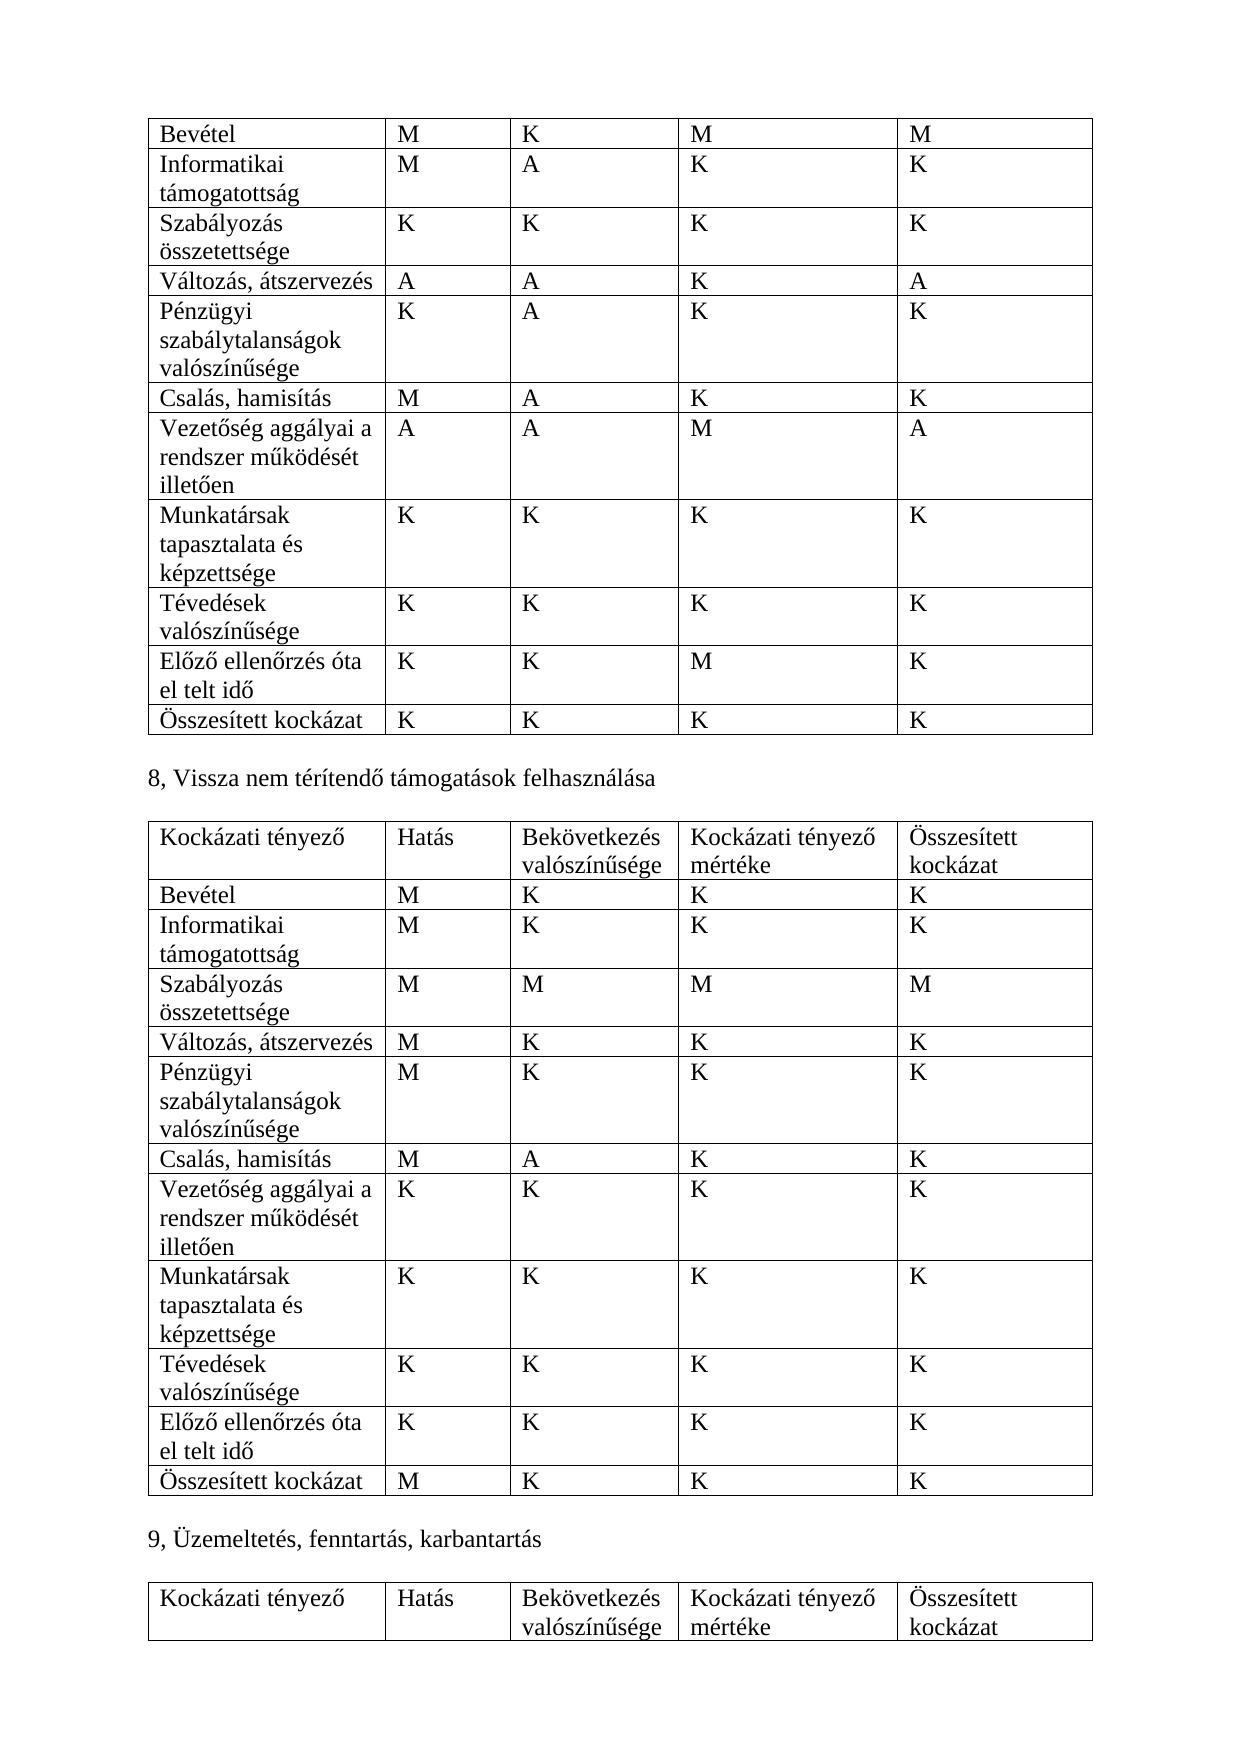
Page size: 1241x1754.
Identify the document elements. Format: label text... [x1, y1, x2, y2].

table_cell Vezetőség aggályai a rendszer működését illetően [149, 1174, 385, 1260]
table_cell K [511, 646, 678, 704]
table_cell Csalás, hamisítás [149, 383, 385, 412]
table_cell K [679, 880, 897, 909]
table_cell K [898, 1027, 1092, 1056]
text 8, Vissza nem térítendő támogatások felhasználása [148, 763, 1093, 792]
table_cell K [898, 1466, 1092, 1494]
table_cell K [511, 588, 678, 645]
table_cell K [386, 1261, 510, 1348]
table_cell A [511, 413, 678, 499]
table_cell K [679, 1261, 897, 1348]
table_cell K [898, 149, 1092, 207]
table_cell K [511, 1027, 678, 1056]
table_header Hatás [386, 822, 510, 879]
table_cell Bevétel [149, 119, 385, 148]
table_cell K [511, 208, 678, 265]
table_cell Tévedések valószínűsége [149, 1349, 385, 1406]
table_cell K [386, 1349, 510, 1406]
table_cell K [898, 1407, 1092, 1465]
table_cell K [386, 208, 510, 265]
table_cell Bevétel [149, 880, 385, 909]
table_cell M [386, 1144, 510, 1173]
table_cell Változás, átszervezés [149, 266, 385, 295]
text 9, Üzemeltetés, fenntartás, karbantartás [148, 1524, 1093, 1553]
table_cell Változás, átszervezés [149, 1027, 385, 1056]
table_cell M [386, 880, 510, 909]
table_cell K [898, 705, 1092, 733]
table_header Hatás [386, 1583, 510, 1640]
table_cell Szabályozás összetettsége [149, 208, 385, 265]
table_header Bekövetkezés valószínűsége [511, 822, 678, 879]
table_cell K [511, 500, 678, 587]
table_cell K [679, 1349, 897, 1406]
table_cell K [386, 500, 510, 587]
table_cell K [679, 296, 897, 382]
table_cell K [898, 383, 1092, 412]
table_cell K [898, 1174, 1092, 1260]
table_cell K [386, 588, 510, 645]
table_header Kockázati tényező [149, 822, 385, 879]
table_cell A [511, 1144, 678, 1173]
table_cell A [511, 296, 678, 382]
table_cell K [511, 705, 678, 733]
table_cell A [898, 413, 1092, 499]
table_cell A [511, 266, 678, 295]
table_cell K [898, 1261, 1092, 1348]
table_cell K [898, 646, 1092, 704]
table_cell K [679, 500, 897, 587]
table_cell M [386, 969, 510, 1026]
table_cell K [511, 1057, 678, 1143]
table_cell M [679, 413, 897, 499]
table_cell K [679, 383, 897, 412]
table_cell K [898, 1349, 1092, 1406]
table_cell K [898, 500, 1092, 587]
table_cell K [679, 266, 897, 295]
table_cell Pénzügyi szabálytalanságok valószínűsége [149, 1057, 385, 1143]
table_cell Pénzügyi szabálytalanságok valószínűsége [149, 296, 385, 382]
table_cell K [679, 1144, 897, 1173]
table_cell K [679, 149, 897, 207]
table_cell K [679, 1057, 897, 1143]
table_cell K [386, 705, 510, 733]
table_cell K [386, 1407, 510, 1465]
table_cell K [898, 1144, 1092, 1173]
table_header Összesített kockázat [898, 1583, 1092, 1640]
table_cell Szabályozás összetettsége [149, 969, 385, 1026]
table_cell K [679, 705, 897, 733]
table_cell K [898, 588, 1092, 645]
table_cell K [679, 208, 897, 265]
table_cell K [511, 910, 678, 968]
table_header Kockázati tényező mértéke [679, 822, 897, 879]
table_cell K [511, 1174, 678, 1260]
table_cell K [679, 588, 897, 645]
table_cell M [679, 646, 897, 704]
table_cell K [898, 910, 1092, 968]
table_cell Előző ellenőrzés óta el telt idő [149, 646, 385, 704]
table_cell K [679, 1407, 897, 1465]
table_cell M [386, 910, 510, 968]
table_header Kockázati tényező [149, 1583, 385, 1640]
table_cell K [511, 1407, 678, 1465]
table_cell K [511, 1466, 678, 1494]
table_cell K [386, 1174, 510, 1260]
table_cell K [511, 880, 678, 909]
table_cell K [511, 119, 678, 148]
table_cell M [511, 969, 678, 1026]
table_cell K [679, 1466, 897, 1494]
table_cell A [511, 149, 678, 207]
table_cell K [386, 646, 510, 704]
table_cell M [898, 119, 1092, 148]
table_cell M [679, 119, 897, 148]
table_cell M [386, 1466, 510, 1494]
table_cell K [898, 296, 1092, 382]
table_cell Munkatársak tapasztalata és képzettsége [149, 1261, 385, 1348]
table_cell Előző ellenőrzés óta el telt idő [149, 1407, 385, 1465]
table_cell Összesített kockázat [149, 1466, 385, 1494]
table_cell K [679, 1027, 897, 1056]
table_cell M [386, 1027, 510, 1056]
table_cell Tévedések valószínűsége [149, 588, 385, 645]
table_cell M [386, 1057, 510, 1143]
table_cell Informatikai támogatottság [149, 149, 385, 207]
table_cell A [898, 266, 1092, 295]
table_cell M [679, 969, 897, 1026]
table_cell A [386, 413, 510, 499]
table_cell Összesített kockázat [149, 705, 385, 733]
table_cell K [898, 1057, 1092, 1143]
table_cell Vezetőség aggályai a rendszer működését illetően [149, 413, 385, 499]
table_cell Munkatársak tapasztalata és képzettsége [149, 500, 385, 587]
table_cell K [511, 1349, 678, 1406]
table_cell K [898, 208, 1092, 265]
table_cell M [386, 119, 510, 148]
table_header Kockázati tényező mértéke [679, 1583, 897, 1640]
table_header Összesített kockázat [898, 822, 1092, 879]
table_cell A [386, 266, 510, 295]
table_cell K [386, 296, 510, 382]
table_cell Csalás, hamisítás [149, 1144, 385, 1173]
table_cell M [386, 383, 510, 412]
table_cell Informatikai támogatottság [149, 910, 385, 968]
table_header Bekövetkezés valószínűsége [511, 1583, 678, 1640]
table_cell A [511, 383, 678, 412]
table_cell M [898, 969, 1092, 1026]
table_cell K [679, 1174, 897, 1260]
table_cell K [511, 1261, 678, 1348]
table_cell K [898, 880, 1092, 909]
table_cell M [386, 149, 510, 207]
table_cell K [679, 910, 897, 968]
